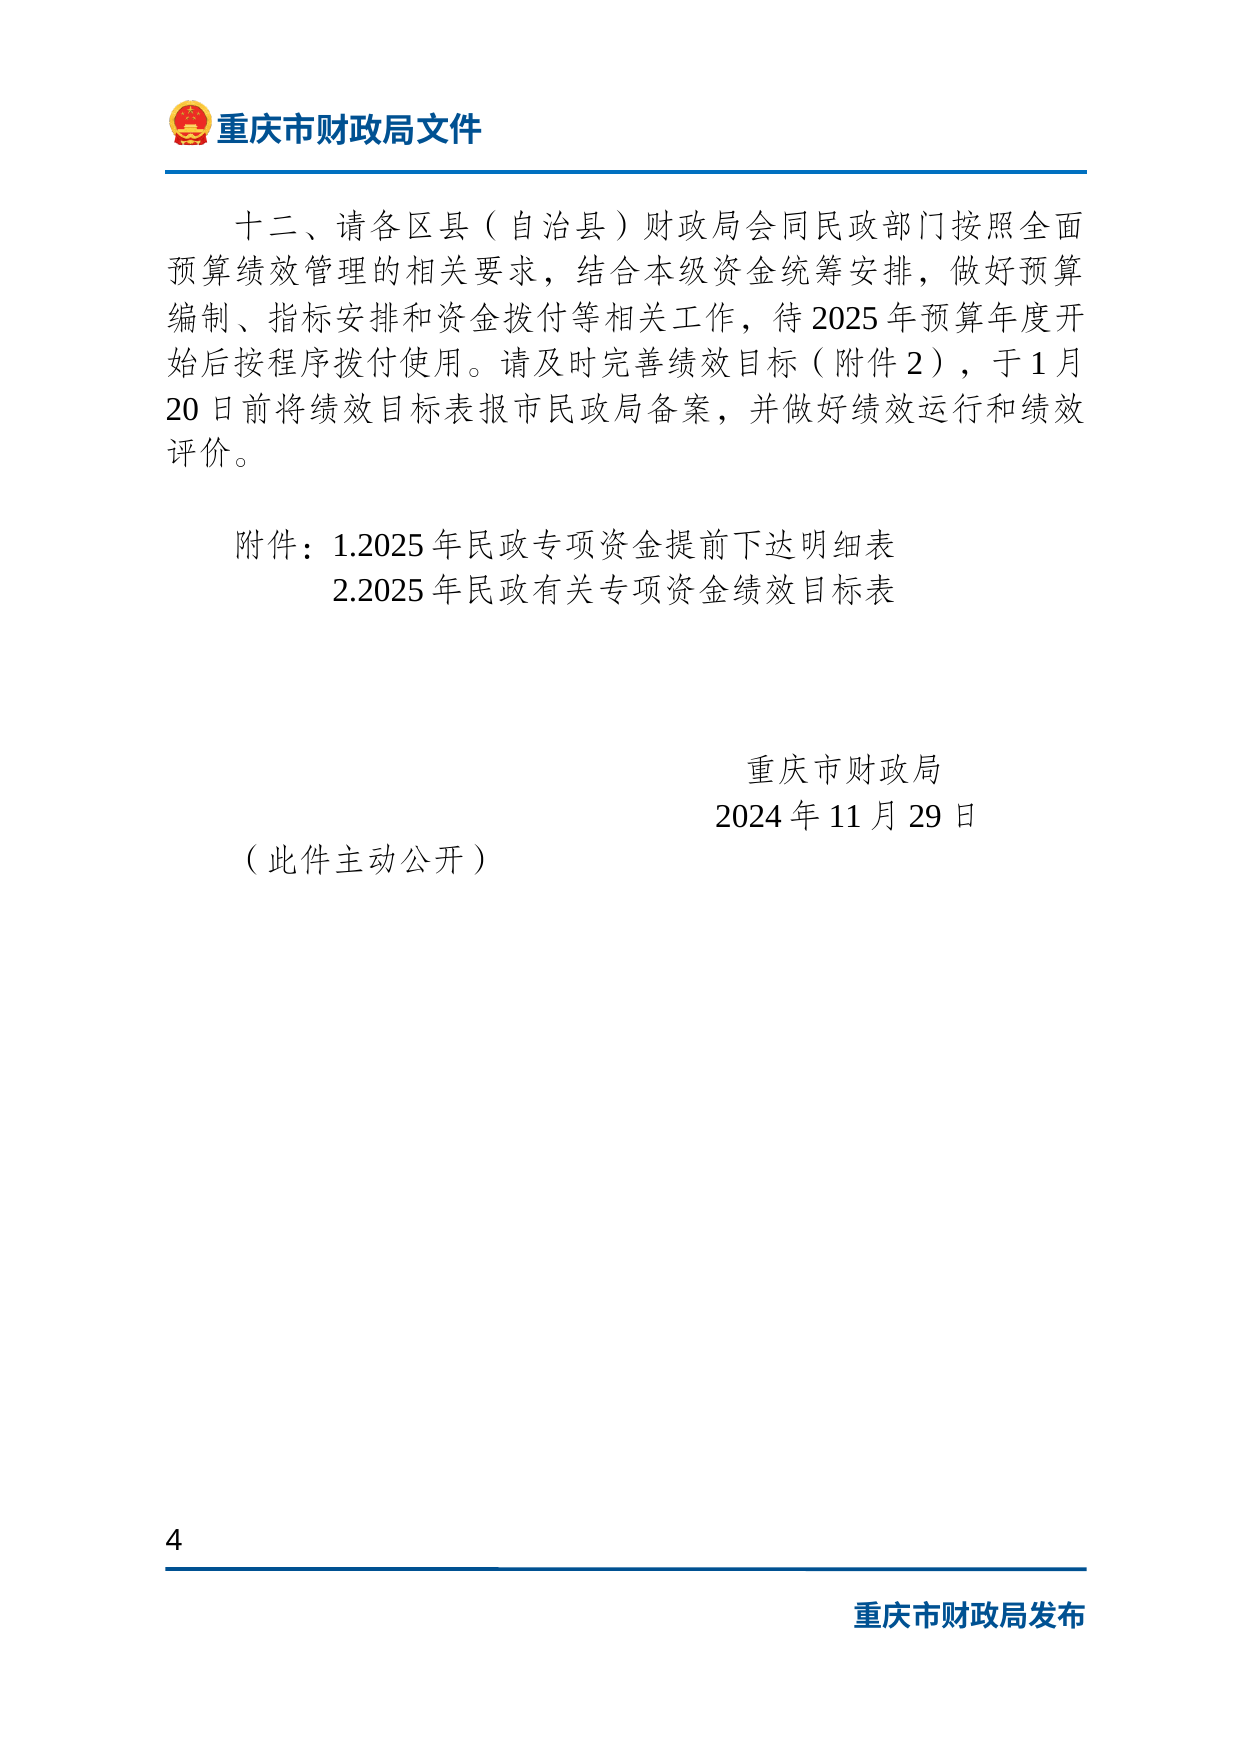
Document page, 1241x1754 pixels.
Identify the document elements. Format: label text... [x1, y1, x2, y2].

text 重庆市财政局 [165, 748, 1087, 794]
text 十二、请各区县（自治县）财政局会同民政部门按照全面预算绩效管理的相关要求，结合本级资金统筹安排，做好预算编制、指标安排和资金拨付等相关工作，待2025年预算年度开始后按程序拨付使用。请及时完善绩效目标（附件2），于1月20日前将绩效目标表报市民政局备案，并做好绩效运行和绩效评价。 [165, 205, 1087, 477]
text 2024年11月29日 [165, 794, 1087, 839]
text 附件：1.2025年民政专项资金提前下达明细表 [165, 522, 1087, 567]
text （此件主动公开） [165, 839, 1087, 884]
picture [165, 98, 216, 149]
text 2.2025年民政有关专项资金绩效目标表 [165, 567, 1087, 612]
